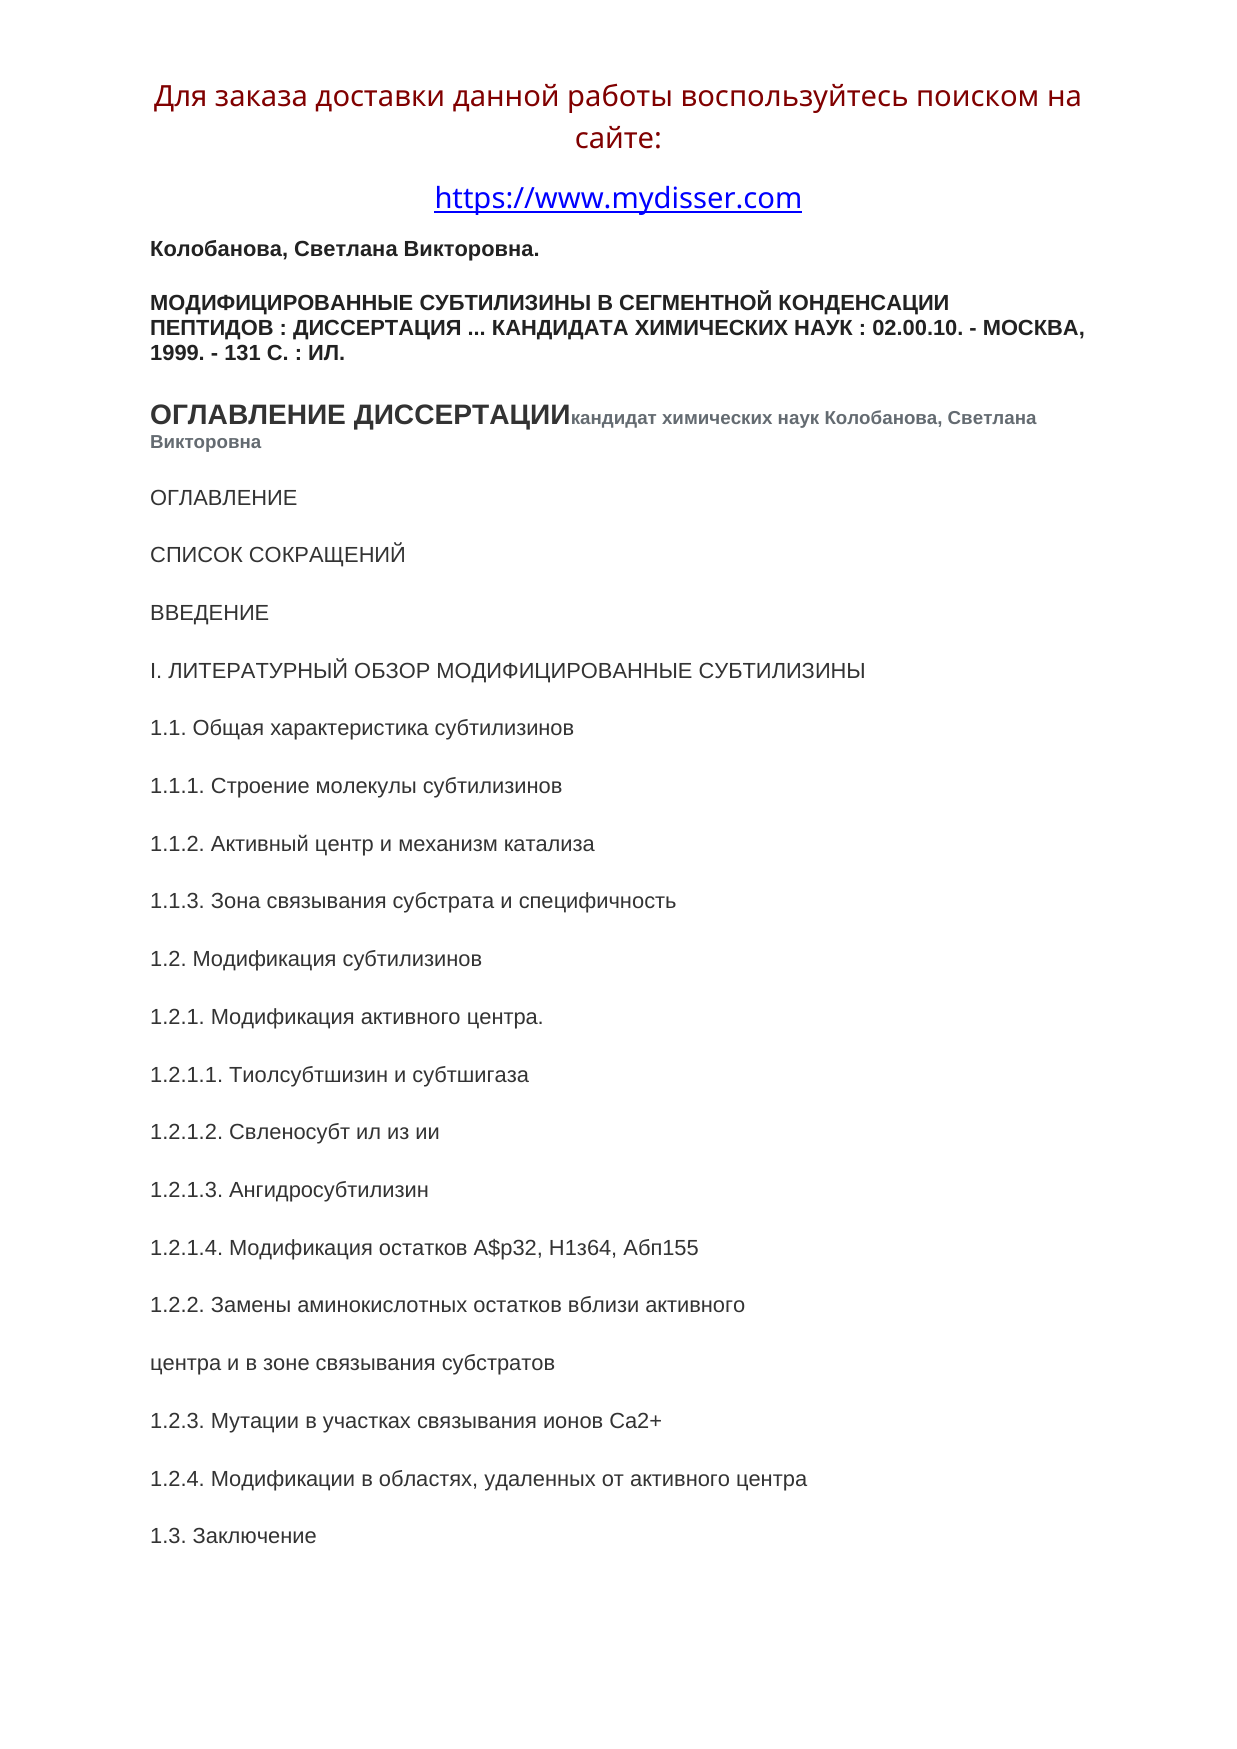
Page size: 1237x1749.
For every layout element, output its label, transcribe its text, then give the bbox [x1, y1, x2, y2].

text 1.1.3. Зона связывания субстрата и специфичность [150, 888, 1086, 914]
text 1.2.1.2. Свленосубт ил из ии [150, 1119, 1086, 1144]
text 1.3. Заключение [150, 1523, 1086, 1548]
text 1.1.1. Строение молекулы субтилизинов [150, 773, 1086, 798]
text 1.2.1.3. Ангидросубтилизин [150, 1177, 1086, 1202]
text 1.2. Модификация субтилизинов [150, 946, 1086, 971]
text I. ЛИТЕРАТУРНЫЙ ОБЗОР МОДИФИЦИРОВАННЫЕ СУБТИЛИЗИНЫ [150, 658, 1086, 683]
text 1.2.4. Модификации в областях, удаленных от активного центра [150, 1466, 1086, 1491]
text 1.2.2. Замены аминокислотных остатков вблизи активного [150, 1292, 1086, 1318]
text 1.2.1.1. Тиолсубтшизин и субтшигаза [150, 1062, 1086, 1087]
text 1.2.1. Модификация активного центра. [150, 1004, 1086, 1029]
text 1.2.3. Мутации в участках связывания ионов Са2+ [150, 1408, 1086, 1433]
text Колобанова, Светлана Викторовна. [150, 236, 1086, 261]
text ВВЕДЕНИЕ [150, 600, 1086, 625]
text 1.1. Общая характеристика субтилизинов [150, 715, 1086, 741]
subtitle Модифицированные субтилизины в сегментной конденсации пептидов : диссертация ... кандидата химических наук : 02.00.10. - Москва, 1999. - 131 с. : ил. [150, 290, 1086, 366]
text СПИСОК СОКРАЩЕНИЙ [150, 542, 1086, 567]
text ОГЛАВЛЕНИЕ [150, 484, 1086, 510]
text 1.2.1.4. Модификация остатков А$р32, Н1з64, Абп155 [150, 1235, 1086, 1260]
subtitle Оглавление диссертациикандидат химических наук Колобанова, Светлана Викторовна [150, 398, 1086, 452]
text центра и в зоне связывания субстратов [150, 1350, 1086, 1375]
text 1.1.2. Активный центр и механизм катализа [150, 831, 1086, 856]
